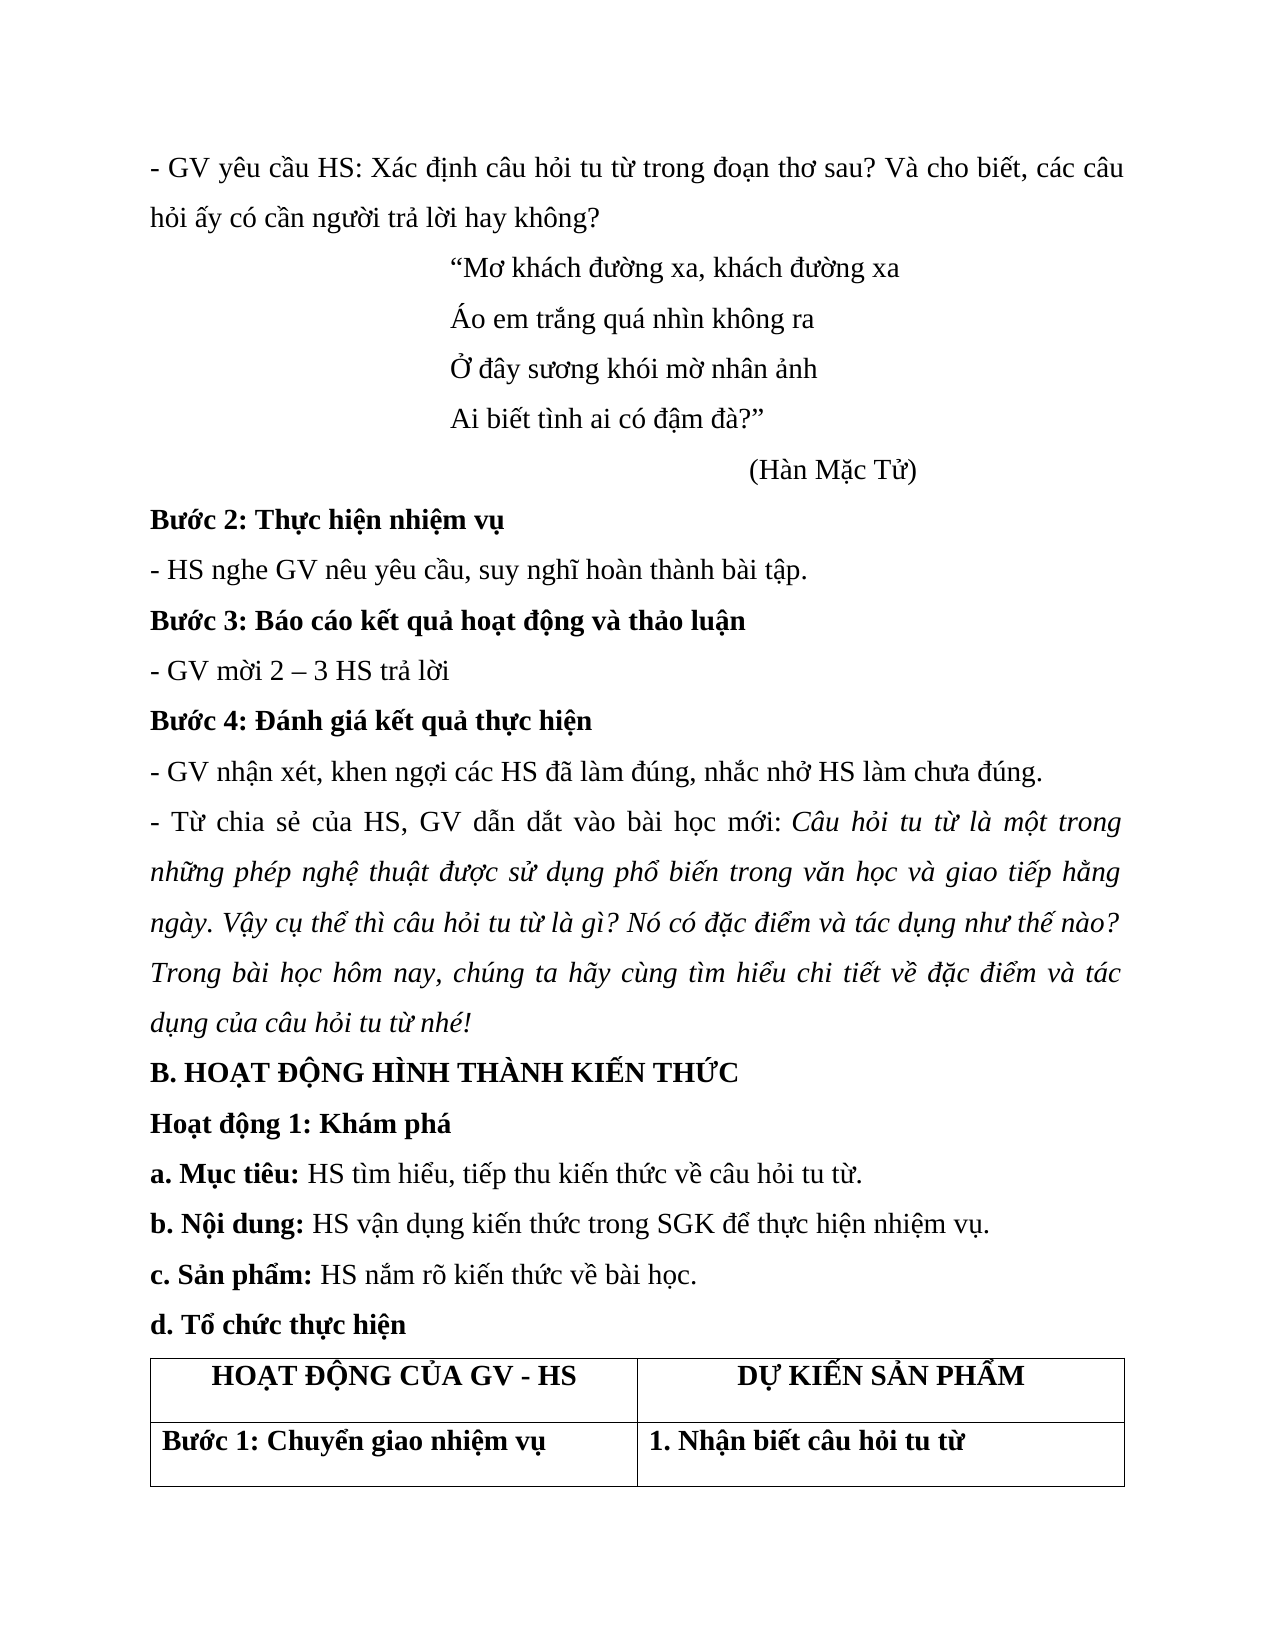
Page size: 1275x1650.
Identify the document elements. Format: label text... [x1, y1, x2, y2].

text “Mơ khách đường xa, khách đường xa [450, 251, 1125, 284]
text b. Nội dung: HS vận dụng kiến thức trong SGK để thực hiện nhiệm vụ. [150, 1207, 1125, 1240]
table_header HOẠT ĐỘNG CỦA GV - HS [151, 1359, 637, 1422]
text Hoạt động 1: Khám phá [150, 1106, 1125, 1139]
text Bước 2: Thực hiện nhiệm vụ [150, 502, 1125, 536]
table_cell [151, 1423, 637, 1486]
text - GV mời 2 – 3 HS trả lời [150, 653, 1125, 687]
text - GV nhận xét, khen ngợi các HS đã làm đúng, nhắc nhở HS làm chưa đúng. [150, 754, 1125, 787]
text d. Tổ chức thực hiện [150, 1307, 1125, 1341]
table_header DỰ KIẾN SẢN PHẨM [638, 1359, 1124, 1422]
text Bước 4: Đánh giá kết quả thực hiện [150, 703, 1125, 737]
text - GV yêu cầu HS: Xác định câu hỏi tu từ trong đoạn thơ sau? Và cho biết, các câu hỏi ấy có cần người trả lời hay không? [150, 150, 1125, 234]
text - Từ chia sẻ của HS, GV dẫn dắt vào bài học mới: Câu hỏi tu từ là một trong những phép nghệ thuật được sử dụng phổ biến trong văn học và giao tiếp hằng ngày. Vậy cụ thể thì câu hỏi tu từ là gì? Nó có đặc điểm và tác dụng như thế nào? Trong bài học hôm nay, chúng ta hãy cùng tìm hiểu chi tiết về đặc điểm và tác dụng của câu hỏi tu từ nhé! [150, 804, 1125, 1039]
text a. Mục tiêu: HS tìm hiểu, tiếp thu kiến thức về câu hỏi tu từ. [150, 1156, 1125, 1190]
text - HS nghe GV nêu yêu cầu, suy nghĩ hoàn thành bài tập. [150, 552, 1125, 586]
text (Hàn Mặc Tử) [450, 452, 1125, 485]
text Ai biết tình ai có đậm đà?” [450, 402, 1125, 435]
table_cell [638, 1423, 1124, 1486]
text Bước 3: Báo cáo kết quả hoạt động và thảo luận [150, 603, 1125, 636]
text B. HOẠT ĐỘNG HÌNH THÀNH KIẾN THỨC [150, 1056, 1125, 1089]
text Áo em trắng quá nhìn không ra [450, 301, 1125, 334]
text Ở đây sương khói mờ nhân ảnh [450, 351, 1125, 385]
text c. Sản phẩm: HS nắm rõ kiến thức về bài học. [150, 1257, 1125, 1290]
